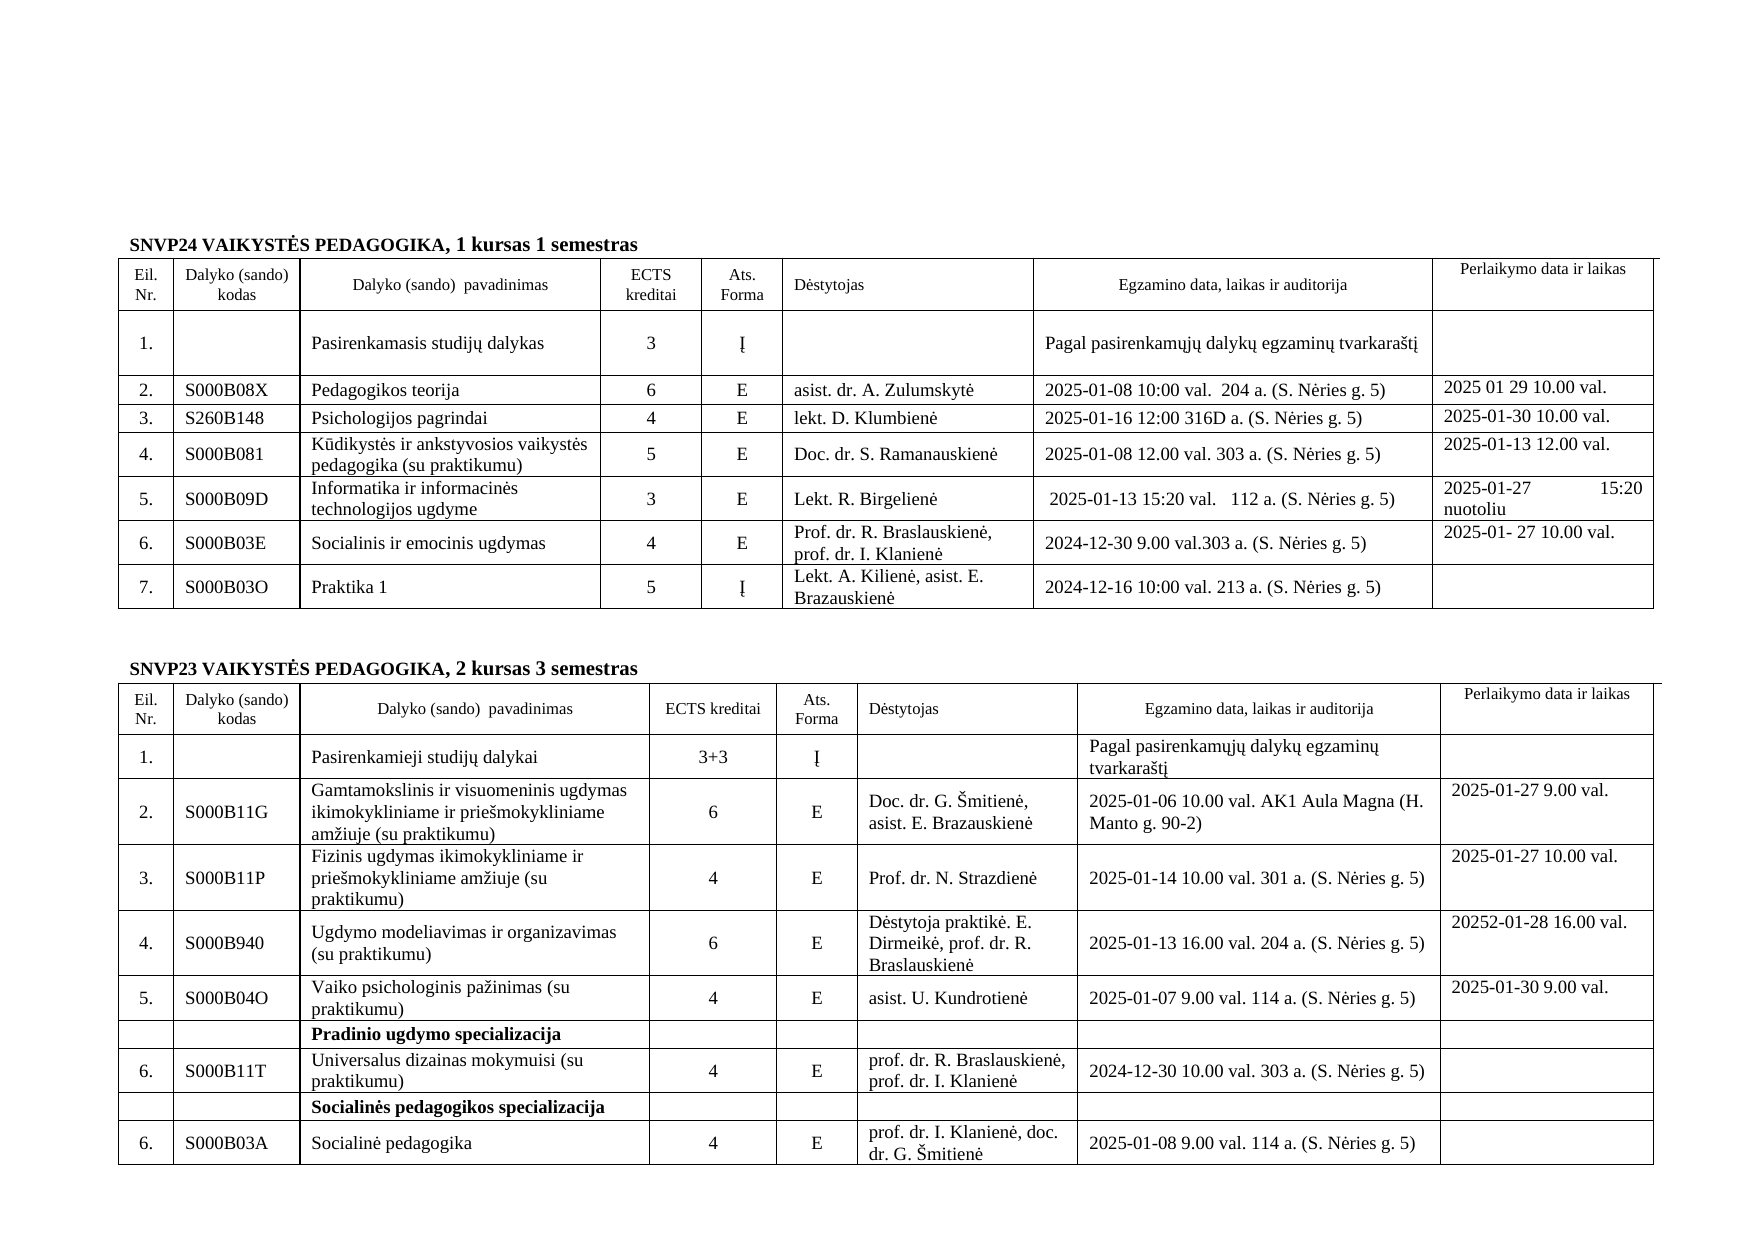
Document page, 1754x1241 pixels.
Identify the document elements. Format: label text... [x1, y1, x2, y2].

table_cell Dėstytojas [783, 259, 1033, 309]
table_cell 3. [119, 405, 173, 432]
table_cell [1433, 311, 1653, 375]
table_cell E [777, 976, 857, 1019]
table_cell 6. [119, 1049, 173, 1092]
table_cell Kūdikystės ir ankstyvosios vaikystės pedagogika (su praktikumu) [301, 433, 600, 476]
table_cell Doc. dr. S. Ramanauskienė [783, 433, 1033, 476]
table_cell 2025-01- 27 10.00 val. [1433, 521, 1653, 564]
table_cell S000B081 [174, 433, 299, 476]
table_cell 6. [119, 1121, 173, 1164]
table_cell asist. U. Kundrotienė [858, 976, 1077, 1019]
table_cell E [777, 845, 857, 910]
table_cell 1. [119, 311, 173, 375]
table_cell Egzamino data, laikas ir auditorija [1078, 684, 1440, 734]
table_cell [650, 1093, 776, 1120]
table_cell [1441, 1093, 1653, 1120]
table_cell Dalyko (sando) kodas [174, 259, 299, 309]
table_cell [858, 1021, 1077, 1048]
table_cell E [777, 1049, 857, 1092]
table_cell 2025-01-08 10:00 val. 204 a. (S. Nėries g. 5) [1034, 376, 1432, 403]
table_cell 2025-01-30 10.00 val. [1433, 405, 1653, 432]
table_cell 2025-01-16 12:00 316D a. (S. Nėries g. 5) [1034, 405, 1432, 432]
table_cell 4 [650, 976, 776, 1019]
table_cell [119, 1021, 173, 1048]
table_cell E [702, 376, 782, 403]
table_cell Pagal pasirenkamųjų dalykų egzaminų tvarkaraštį [1078, 735, 1440, 778]
table_cell Lekt. R. Birgelienė [783, 477, 1033, 520]
table_cell 2025-01-27 15:20 nuotoliu [1433, 477, 1653, 520]
table_cell Prof. dr. R. Braslauskienė, prof. dr. I. Klanienė [783, 521, 1033, 564]
table_cell Eil. Nr. [119, 684, 173, 734]
table_cell [1433, 565, 1653, 608]
table_cell 2. [119, 376, 173, 403]
table_cell [1078, 1021, 1440, 1048]
table_cell [174, 311, 299, 375]
table_cell S000B11P [174, 845, 299, 910]
table_cell 2. [119, 779, 173, 844]
table_cell 2025-01-08 12.00 val. 303 a. (S. Nėries g. 5) [1034, 433, 1432, 476]
table_cell E [777, 1121, 857, 1164]
table_cell Egzamino data, laikas ir auditorija [1034, 259, 1432, 309]
table_cell ECTS kreditai [601, 259, 701, 309]
table_cell Pedagogikos teorija [301, 376, 600, 403]
table_cell 2024-12-30 10.00 val. 303 a. (S. Nėries g. 5) [1078, 1049, 1440, 1092]
table_cell 6 [650, 779, 776, 844]
table_cell Socialinė pedagogika [301, 1121, 649, 1164]
table_cell Prof. dr. N. Strazdienė [858, 845, 1077, 910]
table_cell Fizinis ugdymas ikimokykliniame ir priešmokykliniame amžiuje (su praktikumu) [301, 845, 649, 910]
table_cell Pasirenkamasis studijų dalykas [301, 311, 600, 375]
table_cell 4 [650, 1121, 776, 1164]
table_cell 2025-01-27 9.00 val. [1441, 779, 1653, 844]
table_cell Vaiko psichologinis pažinimas (su praktikumu) [301, 976, 649, 1019]
table_cell [119, 1093, 173, 1120]
table_cell Perlaikymo data ir laikas [1433, 259, 1653, 309]
table_cell Doc. dr. G. Šmitienė, asist. E. Brazauskienė [858, 779, 1077, 844]
table_cell Dėstytoja praktikė. E. Dirmeikė, prof. dr. R. Braslauskienė [858, 911, 1077, 975]
table_cell 7. [119, 565, 173, 608]
table_cell 3. [119, 845, 173, 910]
table_cell 2025-01-06 10.00 val. AK1 Aula Magna (H. Manto g. 90-2) [1078, 779, 1440, 844]
table_cell [777, 1093, 857, 1120]
table_cell Į [777, 735, 857, 778]
table_cell 3+3 [650, 735, 776, 778]
table_cell 5. [119, 477, 173, 520]
table_cell 2025-01-13 15:20 val. 112 a. (S. Nėries g. 5) [1034, 477, 1432, 520]
table_cell S000B03A [174, 1121, 299, 1164]
table_cell Lekt. A. Kilienė, asist. E. Brazauskienė [783, 565, 1033, 608]
table_cell Ats. Forma [777, 684, 857, 734]
table_cell E [702, 477, 782, 520]
table_cell Pagal pasirenkamųjų dalykų egzaminų tvarkaraštį [1034, 311, 1432, 375]
table_cell Į [702, 565, 782, 608]
table_cell 6 [601, 376, 701, 403]
table_cell 2025 01 29 10.00 val. [1433, 376, 1653, 403]
table_cell Informatika ir informacinės technologijos ugdyme [301, 477, 600, 520]
table_cell Pasirenkamieji studijų dalykai [301, 735, 649, 778]
table_cell [1441, 1121, 1653, 1164]
table_cell lekt. D. Klumbienė [783, 405, 1033, 432]
table_cell E [702, 521, 782, 564]
table_cell prof. dr. I. Klanienė, doc. dr. G. Šmitienė [858, 1121, 1077, 1164]
table_cell 4. [119, 433, 173, 476]
table_cell Gamtamokslinis ir visuomeninis ugdymas ikimokykliniame ir priešmokykliniame amžiuje (su praktikumu) [301, 779, 649, 844]
table_cell 4 [601, 405, 701, 432]
table_cell [858, 735, 1077, 778]
table_cell Dalyko (sando) pavadinimas [301, 684, 649, 734]
table_cell E [702, 405, 782, 432]
table_cell 2025-01-30 9.00 val. [1441, 976, 1653, 1019]
table_cell [1078, 1093, 1440, 1120]
table_cell 1. [119, 735, 173, 778]
table_cell Ats. Forma [702, 259, 782, 309]
table_cell S000B03O [174, 565, 299, 608]
table_cell S000B09D [174, 477, 299, 520]
table_cell S000B04O [174, 976, 299, 1019]
table_cell [858, 1093, 1077, 1120]
table_cell 20252-01-28 16.00 val. [1441, 911, 1653, 975]
table_cell Dėstytojas [858, 684, 1077, 734]
table_cell 5 [601, 433, 701, 476]
table_cell [1441, 735, 1653, 778]
table_cell prof. dr. R. Braslauskienė, prof. dr. I. Klanienė [858, 1049, 1077, 1092]
table_cell Universalus dizainas mokymuisi (su praktikumu) [301, 1049, 649, 1092]
table_cell 2025-01-08 9.00 val. 114 a. (S. Nėries g. 5) [1078, 1121, 1440, 1164]
table_cell 5. [119, 976, 173, 1019]
table_cell Praktika 1 [301, 565, 600, 608]
table_cell S000B940 [174, 911, 299, 975]
table_cell S000B11G [174, 779, 299, 844]
table_cell Perlaikymo data ir laikas [1441, 684, 1653, 734]
table_cell ECTS kreditai [650, 684, 776, 734]
table_cell 3 [601, 311, 701, 375]
table_cell 6 [650, 911, 776, 975]
table_cell Socialinis ir emocinis ugdymas [301, 521, 600, 564]
table_cell [783, 311, 1033, 375]
table_cell Į [702, 311, 782, 375]
table_cell E [777, 911, 857, 975]
table_header SNVP24 VAIKYSTĖS PEDAGOGIKA, 1 kursas 1 semestras [118, 230, 1660, 258]
table_cell Socialinės pedagogikos specializacija [301, 1093, 649, 1120]
table_cell 2024-12-16 10:00 val. 213 a. (S. Nėries g. 5) [1034, 565, 1432, 608]
table_cell 2025-01-07 9.00 val. 114 a. (S. Nėries g. 5) [1078, 976, 1440, 1019]
table_cell E [702, 433, 782, 476]
table_cell asist. dr. A. Zulumskytė [783, 376, 1033, 403]
table_cell S000B11T [174, 1049, 299, 1092]
table_cell [777, 1021, 857, 1048]
table_cell 4. [119, 911, 173, 975]
table_cell S260B148 [174, 405, 299, 432]
table_cell [174, 1093, 299, 1120]
table_cell Pradinio ugdymo specializacija [301, 1021, 649, 1048]
table_cell S000B08X [174, 376, 299, 403]
table_cell 2025-01-13 12.00 val. [1433, 433, 1653, 476]
table_header SNVP23 VAIKYSTĖS PEDAGOGIKA, 2 kursas 3 semestras [118, 654, 1662, 682]
table_cell E [777, 779, 857, 844]
table_cell Ugdymo modeliavimas ir organizavimas (su praktikumu) [301, 911, 649, 975]
table_cell 2025-01-13 16.00 val. 204 a. (S. Nėries g. 5) [1078, 911, 1440, 975]
table_cell 4 [650, 845, 776, 910]
table_cell Dalyko (sando) kodas [174, 684, 299, 734]
table_cell 5 [601, 565, 701, 608]
table_cell 2024-12-30 9.00 val.303 a. (S. Nėries g. 5) [1034, 521, 1432, 564]
table_cell 2025-01-14 10.00 val. 301 a. (S. Nėries g. 5) [1078, 845, 1440, 910]
table_cell [174, 735, 299, 778]
table_cell Psichologijos pagrindai [301, 405, 600, 432]
table_cell Eil. Nr. [119, 259, 173, 309]
table_cell 2025-01-27 10.00 val. [1441, 845, 1653, 910]
table_cell S000B03E [174, 521, 299, 564]
table_cell [1441, 1049, 1653, 1092]
table_cell 4 [601, 521, 701, 564]
table_cell 4 [650, 1049, 776, 1092]
table_cell [650, 1021, 776, 1048]
table_cell Dalyko (sando) pavadinimas [301, 259, 600, 309]
table_cell [1441, 1021, 1653, 1048]
table_cell 6. [119, 521, 173, 564]
table_cell 3 [601, 477, 701, 520]
table_cell [174, 1021, 299, 1048]
